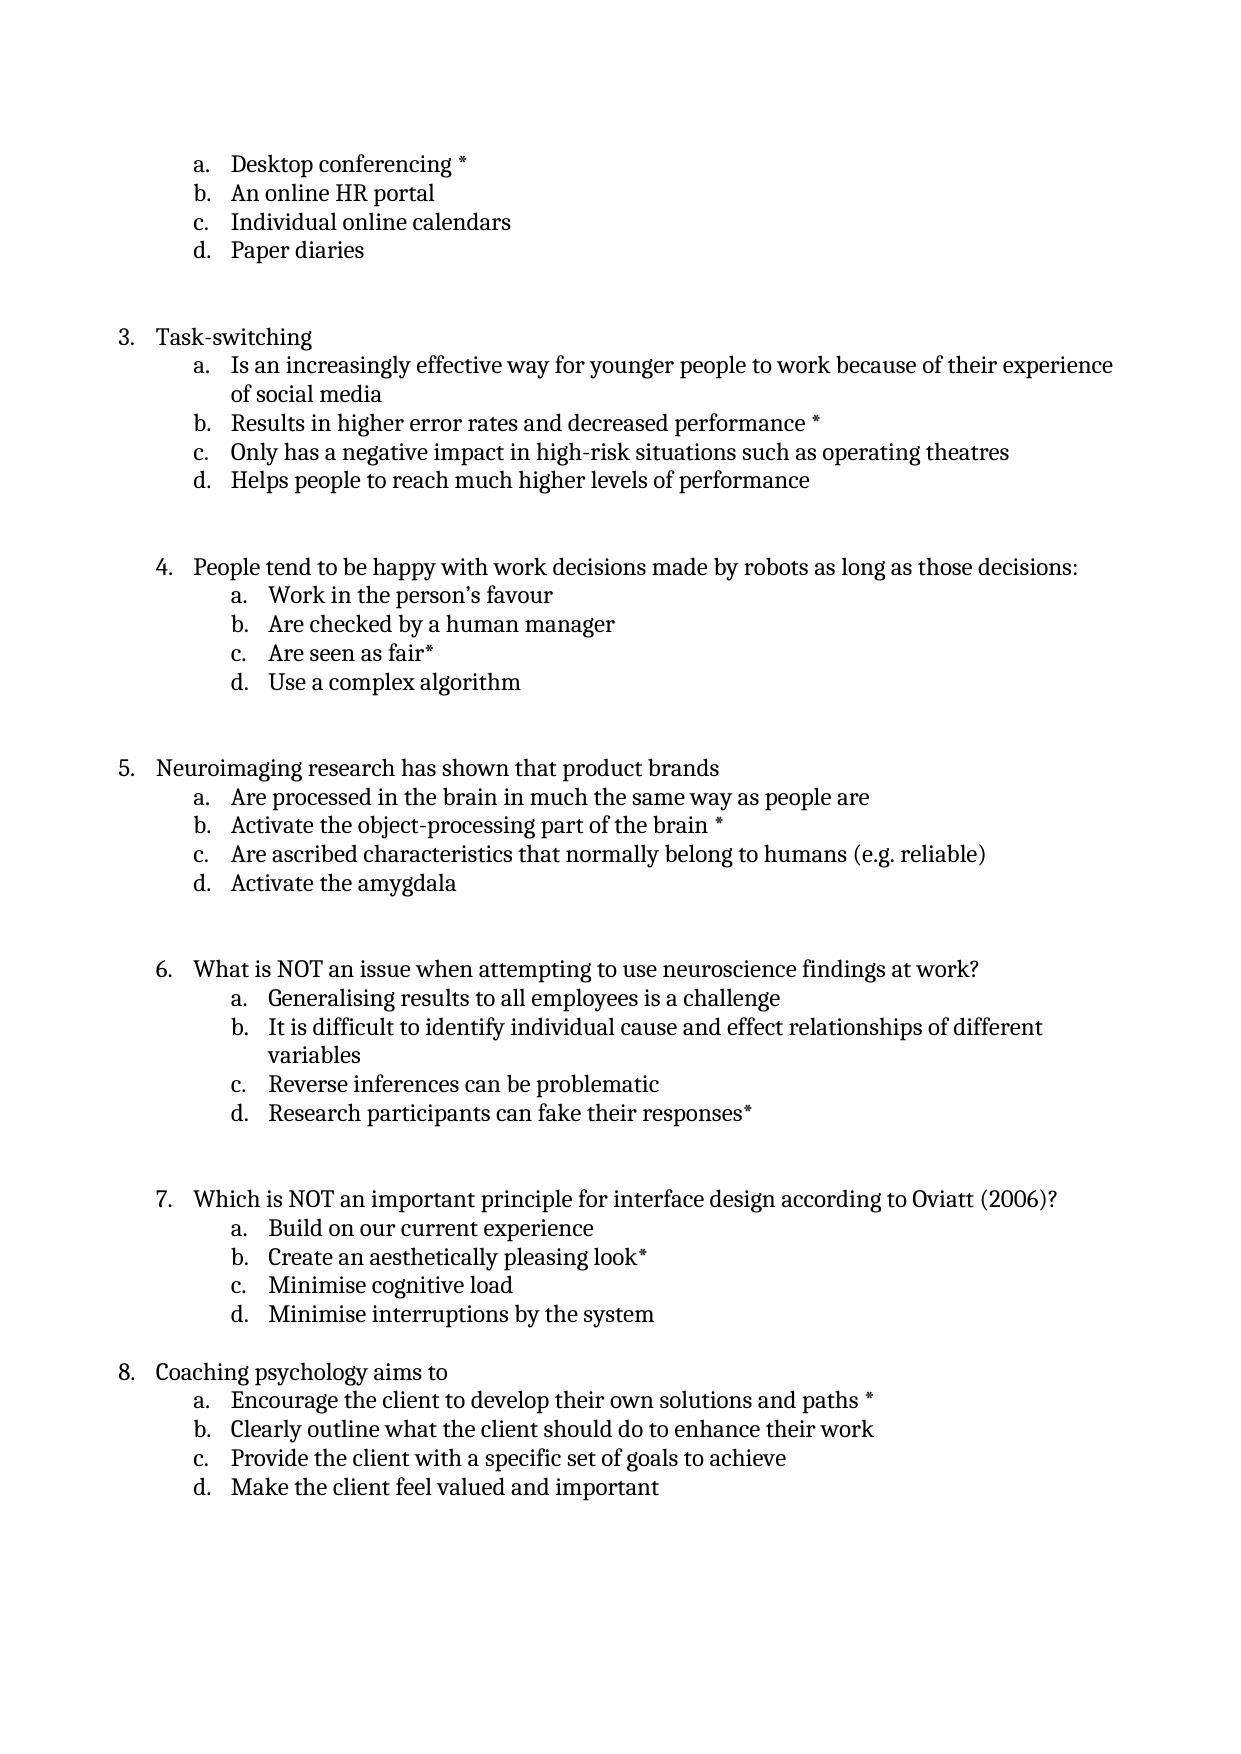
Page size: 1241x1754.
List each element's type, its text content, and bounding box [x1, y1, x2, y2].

list What is NOT an issue when attempting to use neuroscience findings at work? [156, 955, 1122, 984]
list Task-switching [118, 322, 1122, 351]
list Which is NOT an important principle for interface design according to Oviatt (2006)? [156, 1185, 1122, 1214]
list Are seen as fair* [231, 639, 1122, 667]
list Desktop conferencing * [193, 150, 1122, 179]
list Are checked by a human manager [231, 610, 1122, 639]
list Create an aesthetically pleasing look* [231, 1242, 1122, 1271]
list It is difficult to identify individual cause and effect relationships of different variables [231, 1012, 1122, 1070]
list Clearly outline what the client should do to enhance their work [193, 1415, 1122, 1444]
list An online HR portal [193, 179, 1122, 207]
list Activate the amygdala [193, 869, 1122, 897]
list Minimise interruptions by the system [231, 1300, 1122, 1329]
list Results in higher error rates and decreased performance * [193, 409, 1122, 437]
list Are processed in the brain in much the same way as people are [193, 782, 1122, 811]
list Research participants can fake their responses* [231, 1099, 1122, 1127]
list Minimise cognitive load [231, 1271, 1122, 1300]
list Encourage the client to develop their own solutions and paths * [193, 1386, 1122, 1415]
list Generalising results to all employees is a challenge [231, 984, 1122, 1012]
list Are ascribed characteristics that normally belong to humans (e.g. reliable) [193, 840, 1122, 869]
list Provide the client with a specific set of goals to achieve [193, 1444, 1122, 1472]
list Neuroimaging research has shown that product brands [118, 754, 1122, 782]
list Build on our current experience [231, 1214, 1122, 1242]
list Paper diaries [193, 236, 1122, 265]
list Make the client feel valued and important [193, 1472, 1122, 1501]
list Work in the person’s favour [231, 581, 1122, 610]
list Reverse inferences can be problematic [231, 1070, 1122, 1099]
list Individual online calendars [193, 207, 1122, 236]
list Only has a negative impact in high-risk situations such as operating theatres [193, 437, 1122, 466]
list Is an increasingly effective way for younger people to work because of their experience of social media [193, 351, 1122, 409]
list Coaching psychology aims to [118, 1357, 1122, 1386]
list Activate the object-processing part of the brain * [193, 811, 1122, 840]
list Use a complex algorithm [231, 667, 1122, 696]
list People tend to be happy with work decisions made by robots as long as those decisions: [156, 552, 1122, 581]
list Helps people to reach much higher levels of performance [193, 466, 1122, 495]
